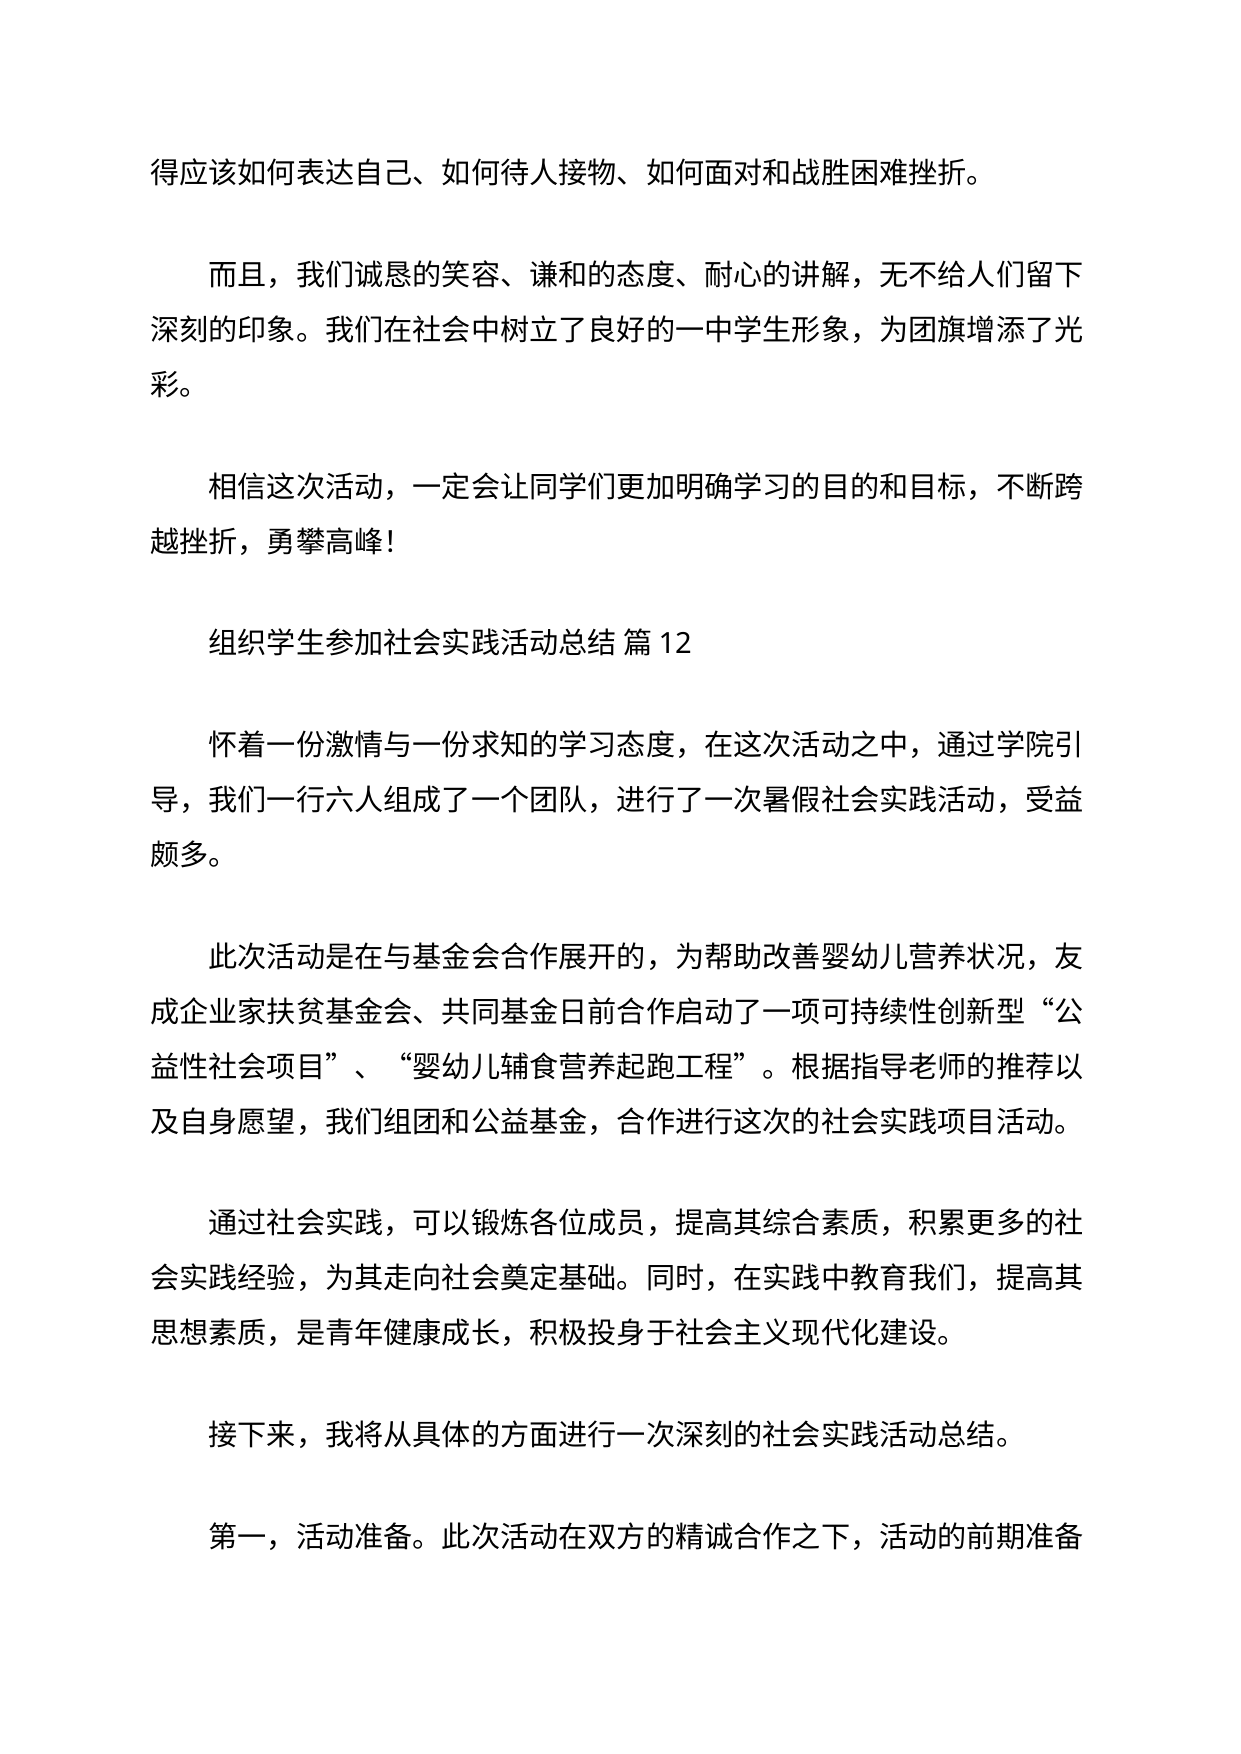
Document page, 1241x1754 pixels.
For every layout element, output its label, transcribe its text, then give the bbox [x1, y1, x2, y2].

text 而且，我们诚恳的笑容、谦和的态度、耐心的讲解，无不给人们留下深刻的印象。我们在社会中树立了良好的一中学生形象，为团旗增添了光彩。 [150, 252, 1090, 404]
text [150, 150, 1090, 192]
text 组织学生参加社会实践活动总结 篇12 [150, 620, 1090, 662]
text 相信这次活动，一定会让同学们更加明确学习的目的和目标，不断跨越挫折，勇攀高峰！ [150, 463, 1090, 561]
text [150, 1513, 1090, 1556]
text 此次活动是在与基金会合作展开的，为帮助改善婴幼儿营养状况，友成企业家扶贫基金会、共同基金日前合作启动了一项可持续性创新型“公益性社会项目”、“婴幼儿辅食营养起跑工程”。根据指导老师的推荐以及自身愿望，我们组团和公益基金，合作进行这次的社会实践项目活动。 [150, 933, 1090, 1141]
text 接下来，我将从具体的方面进行一次深刻的社会实践活动总结。 [150, 1412, 1090, 1454]
text 通过社会实践，可以锻炼各位成员，提高其综合素质，积累更多的社会实践经验，为其走向社会奠定基础。同时，在实践中教育我们，提高其思想素质，是青年健康成长，积极投身于社会主义现代化建设。 [150, 1200, 1090, 1352]
text 怀着一份激情与一份求知的学习态度，在这次活动之中，通过学院引导，我们一行六人组成了一个团队，进行了一次暑假社会实践活动，受益颇多。 [150, 722, 1090, 874]
